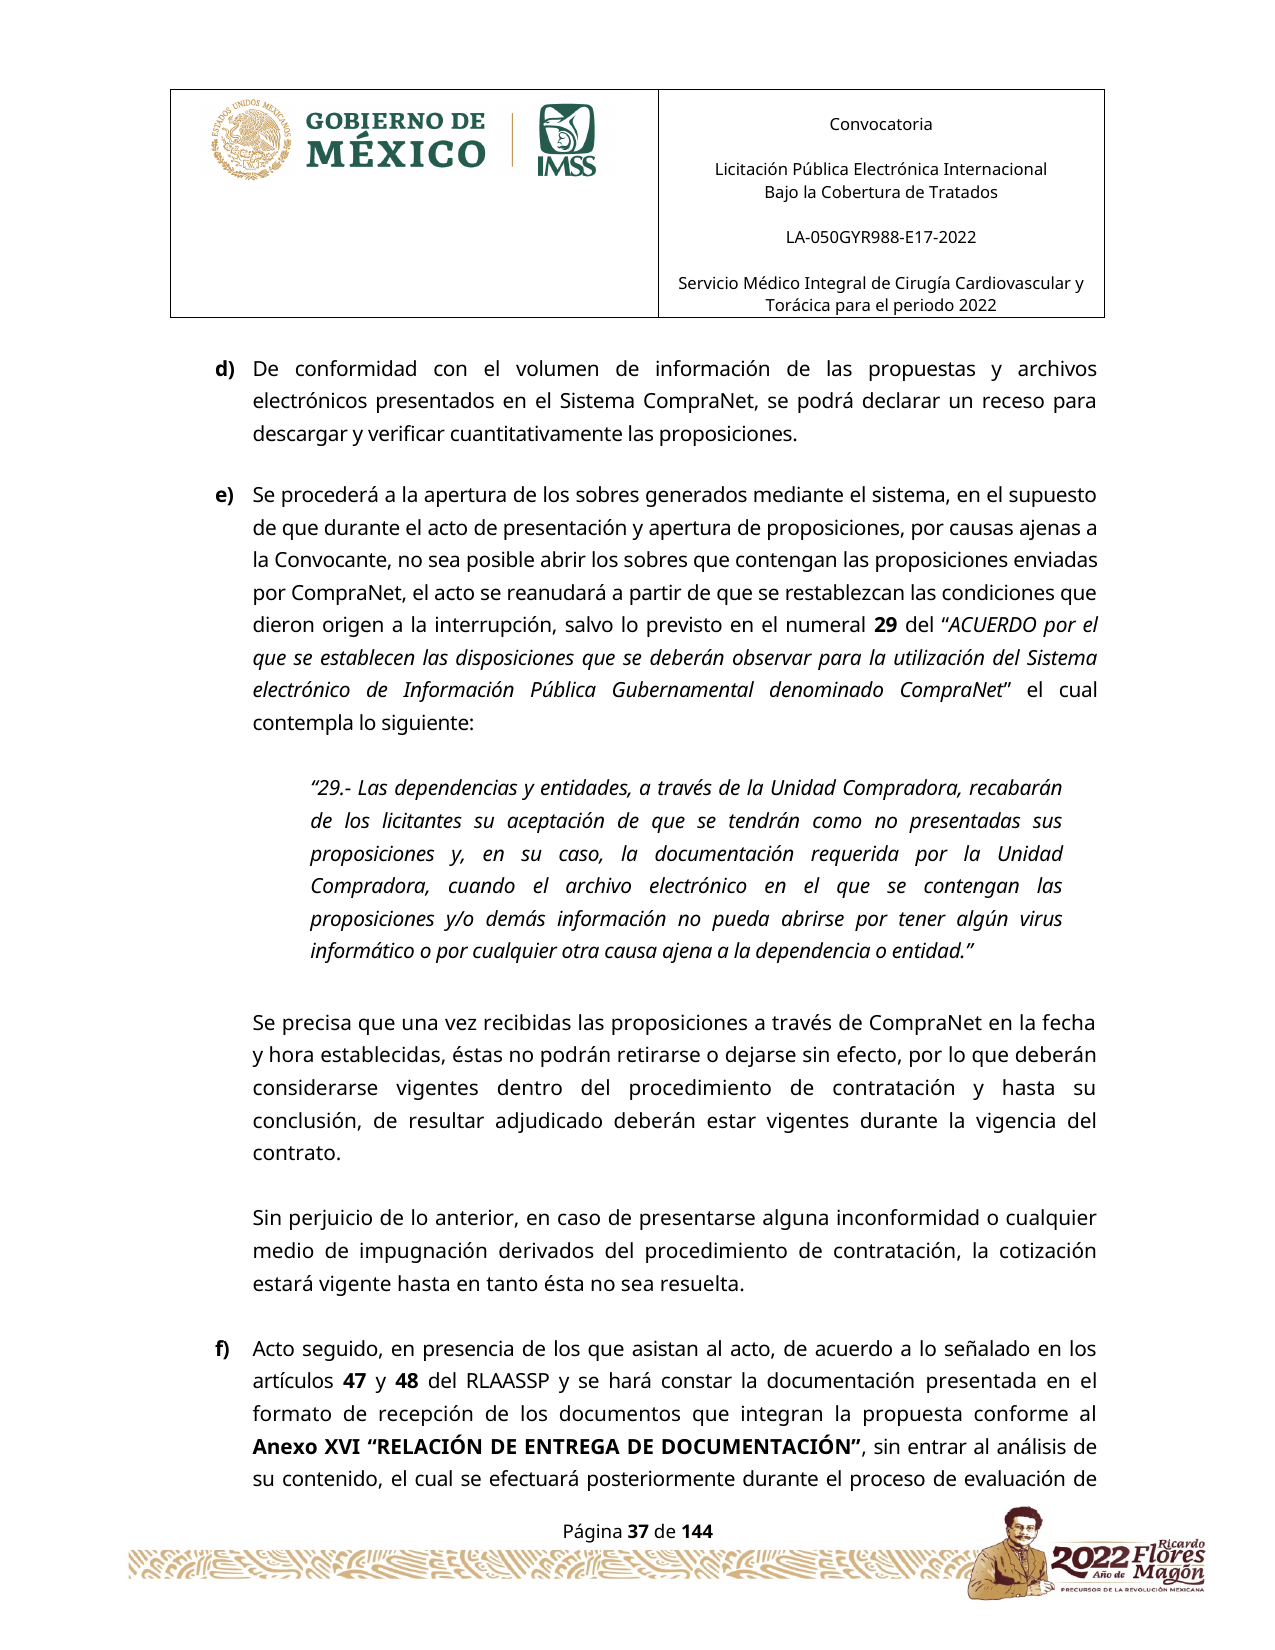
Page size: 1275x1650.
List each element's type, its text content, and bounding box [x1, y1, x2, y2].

text Sin perjuicio de lo anterior, en caso de presentarse alguna inconformidad o cualquier medio de impugnación derivados del procedimiento de contratación, la cotización estará vigente hasta en tanto ésta no sea resuelta. [252, 1203, 1098, 1297]
text Se precisa que una vez recibidas las proposiciones a través de CompraNet en la fecha y hora establecidas, éstas no podrán retirarse o dejarse sin efecto, por lo que deberán considerarse vigentes dentro del procedimiento de contratación y hasta su conclusión, de resultar adjudicado deberán estar vigentes durante la vigencia del contrato. [252, 1008, 1098, 1167]
list Se procederá a la apertura de los sobres generados mediante el sistema, en el supuesto de que durante el acto de presentación y apertura de proposiciones, por causas ajenas a la Convocante, no sea posible abrir los sobres que contengan las proposiciones enviadas por CompraNet, el acto se reanudará a partir de que se restablezcan las condiciones que dieron origen a la interrupción, salvo lo previsto en el numeral 29 del “ACUERDO por el que se establecen las disposiciones que se deberán observar para la utilización del Sistema electrónico de Información Pública Gubernamental denominado CompraNet” el cual contempla lo siguiente: [215, 480, 1098, 737]
list De conformidad con el volumen de información de las propuestas y archivos electrónicos presentados en el Sistema CompraNet, se podrá declarar un receso para descargar y verificar cuantitativamente las proposiciones. [215, 354, 1098, 447]
picture [200, 90, 629, 183]
text “29.- Las dependencias y entidades, a través de la Unidad Compradora, recabarán de los licitantes su aceptación de que se tendrán como no presentadas sus proposiciones y, en su caso, la documentación requerida por la Unidad Compradora, cuando el archivo electrónico en el que se contengan las proposiciones y/o demás información no pueda abrirse por tener algún virus informático o por cualquier otra causa ajena a la dependencia o entidad.” [310, 773, 1063, 965]
picture [38, 1502, 1275, 1642]
